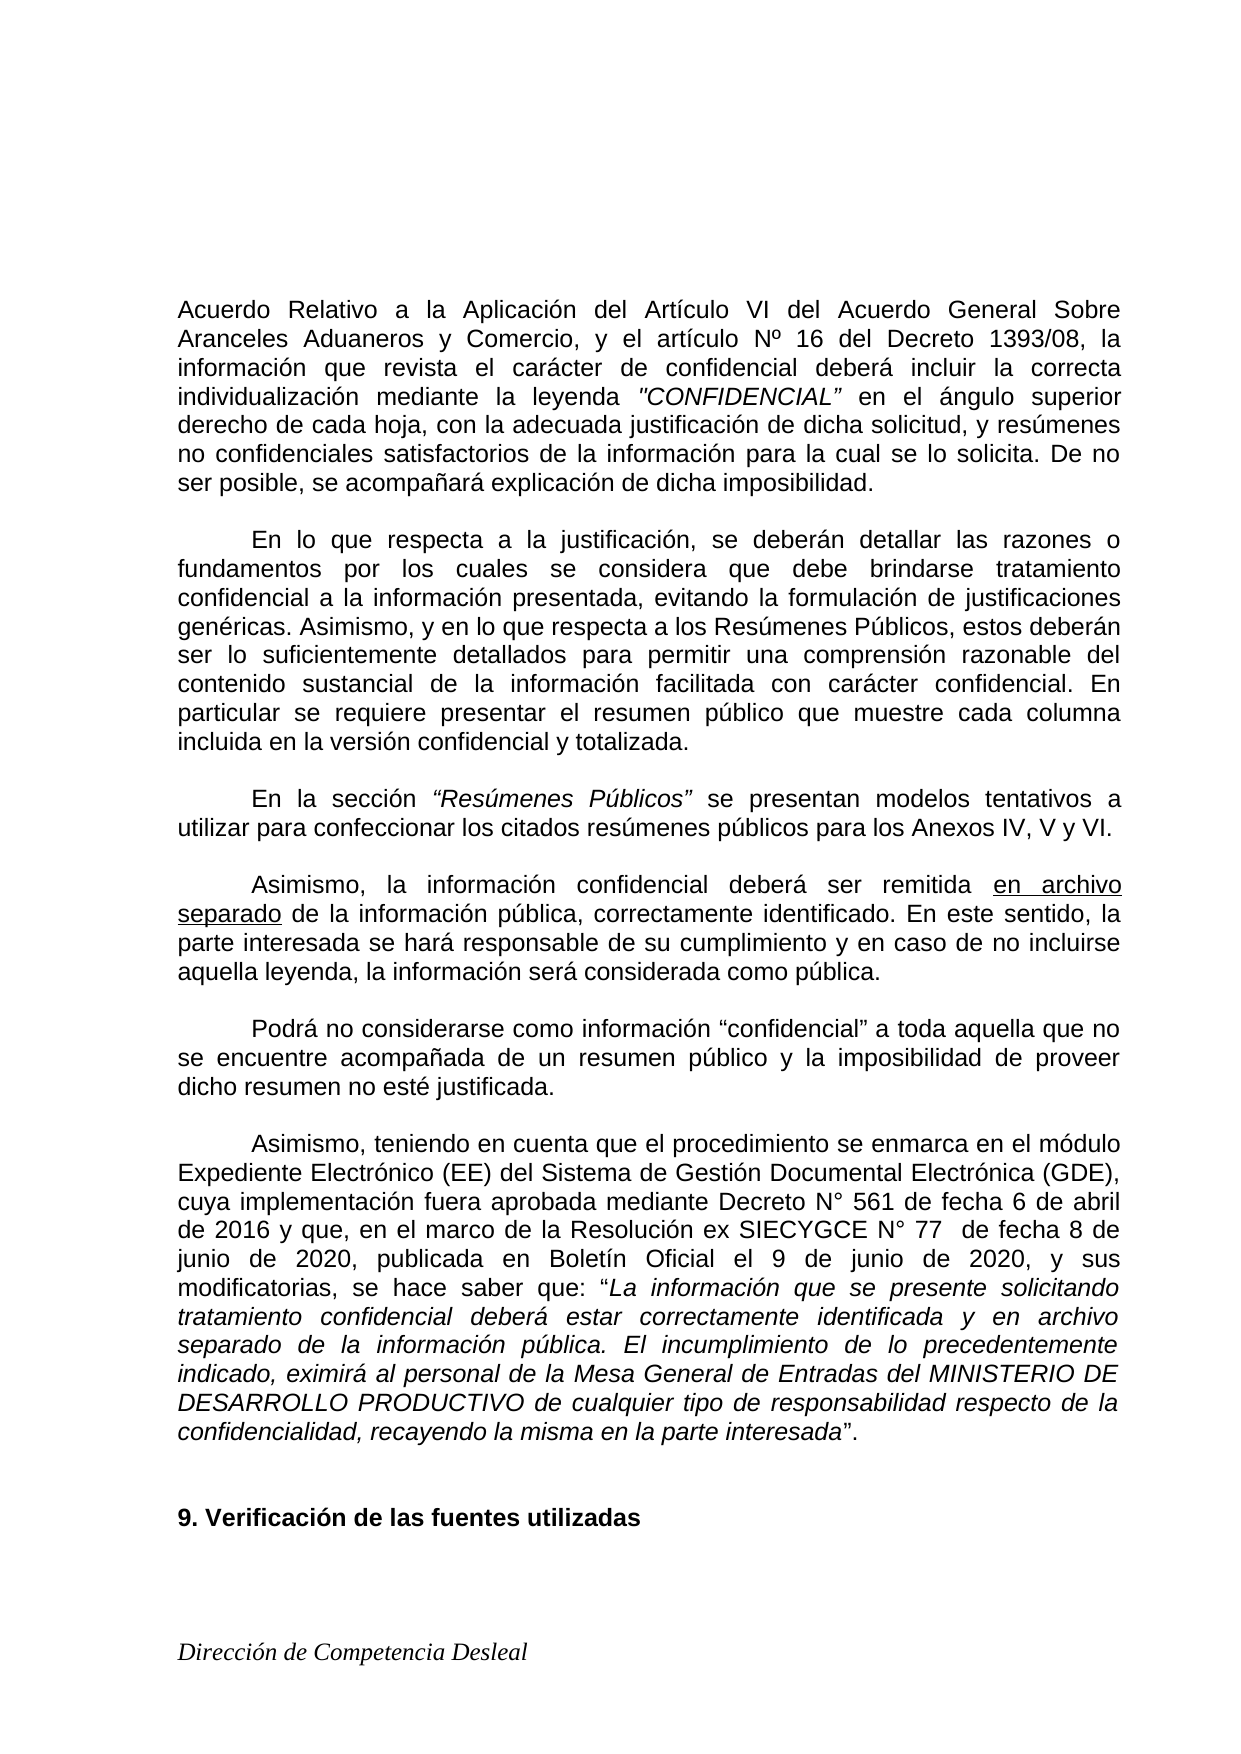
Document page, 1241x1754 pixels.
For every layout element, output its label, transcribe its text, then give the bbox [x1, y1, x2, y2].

text En lo que respecta a la justificación, se deberán detallar las razones o fundamentos por los cuales se considera que debe brindarse tratamiento confidencial a la información presentada, evitando la formulación de justificaciones genéricas. Asimismo, y en lo que respecta a los Resúmenes Públicos, estos deberán ser lo suficientemente detallados para permitir una comprensión razonable del contenido sustancial de la información facilitada con carácter confidencial. En particular se requiere presentar el resumen público que muestre cada columna incluida en la versión confidencial y totalizada. [177, 525, 1122, 755]
text Asimismo, la información confidencial deberá ser remitida en archivo separado de la información pública, correctamente identificado. En este sentido, la parte interesada se hará responsable de su cumplimiento y en caso de no incluirse aquella leyenda, la información será considerada como pública. [177, 870, 1122, 985]
text En la sección “Resúmenes Públicos” se presentan modelos tentativos a utilizar para confeccionar los citados resúmenes públicos para los Anexos IV, V y VI. [177, 784, 1122, 842]
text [177, 295, 1122, 497]
text Podrá no considerarse como información “confidencial” a toda aquella que no se encuentre acompañada de un resumen público y la imposibilidad de proveer dicho resumen no esté justificada. [177, 1014, 1122, 1100]
text Asimismo, teniendo en cuenta que el procedimiento se enmarca en el módulo Expediente Electrónico (EE) del Sistema de Gestión Documental Electrónica (GDE), cuya implementación fuera aprobada mediante Decreto N° 561 de fecha 6 de abril de 2016 y que, en el marco de la Resolución ex SIECYGCE N° 77 de fecha 8 de junio de 2020, publicada en Boletín Oficial el 9 de junio de 2020, y sus modificatorias, se hace saber que: “La información que se presente solicitando tratamiento confidencial deberá estar correctamente identificada y en archivo separado de la información pública. El incumplimiento de lo precedentemente indicado, eximirá al personal de la Mesa General de Entradas del MINISTERIO DE DESARROLLO PRODUCTIVO de cualquier tipo de responsabilidad respecto de la confidencialidad, recayendo la misma en la parte interesada”. [177, 1129, 1122, 1445]
text 9. Verificación de las fuentes utilizadas [177, 1503, 1122, 1532]
